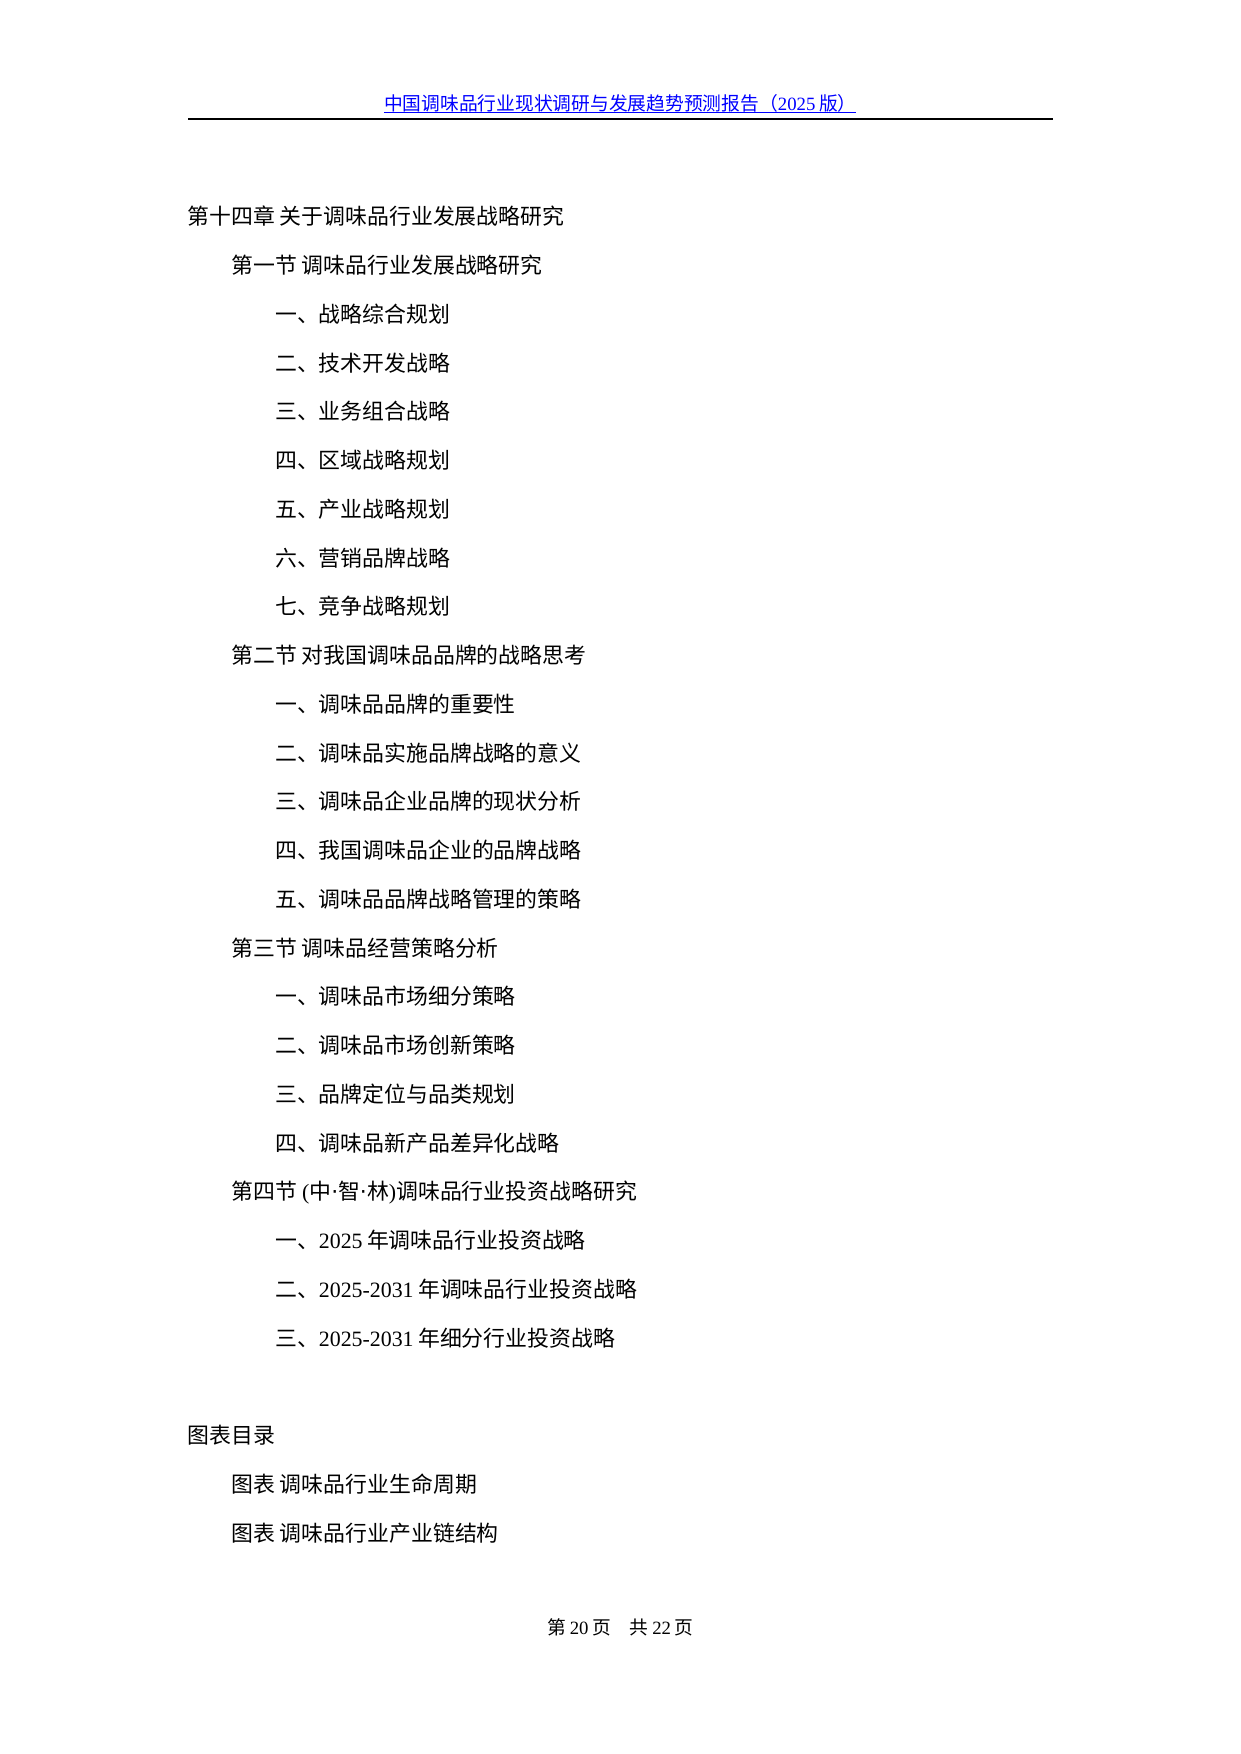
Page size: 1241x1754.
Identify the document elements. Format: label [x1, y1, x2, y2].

text [187, 150, 1053, 1548]
